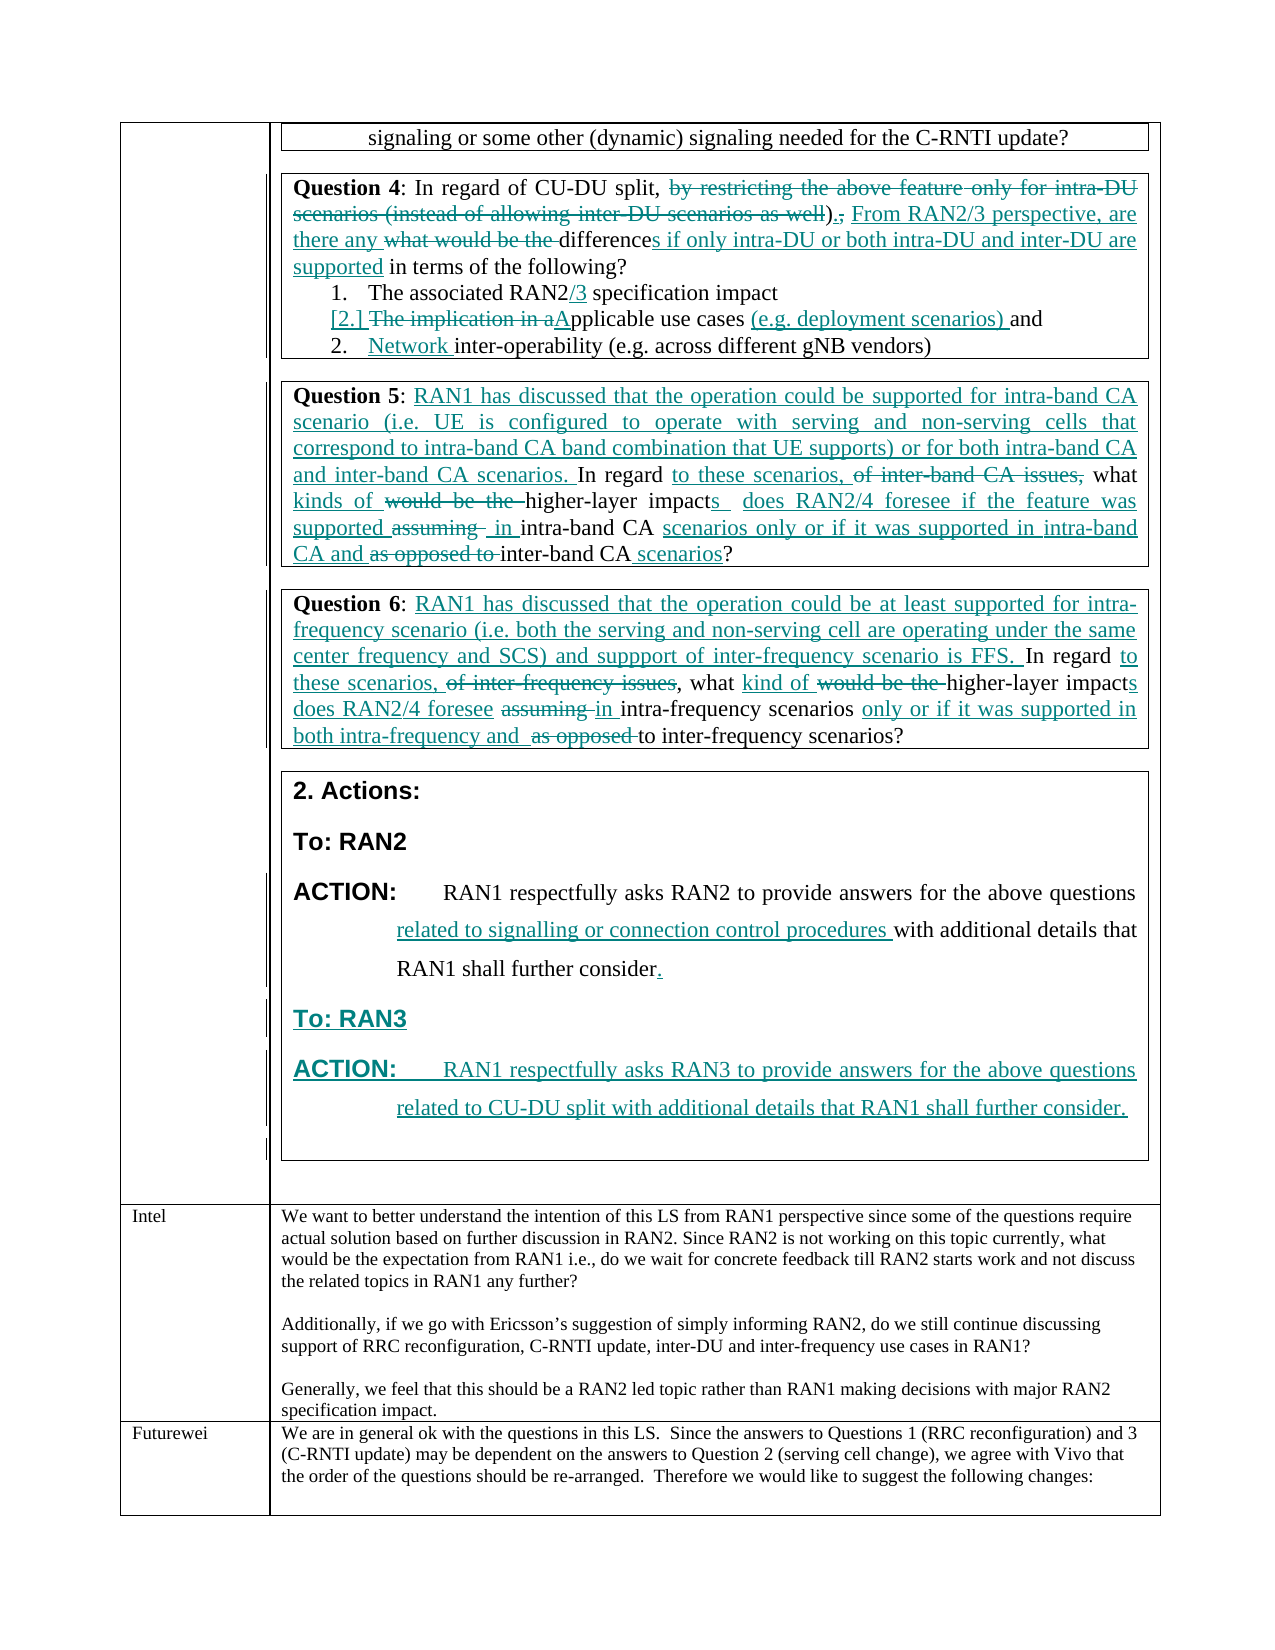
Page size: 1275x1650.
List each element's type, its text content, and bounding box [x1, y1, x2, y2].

table_cell Futurewei [121, 1422, 269, 1515]
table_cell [271, 123, 1160, 1204]
table_cell Intel [121, 1205, 269, 1421]
table_cell Nokia/NSB [121, 123, 269, 1204]
table_cell We want to better understand the intention of this LS from RAN1 perspective since some of the questions require actual solution based on further discussion in RAN2. Since RAN2 is not working on this topic currently, what would be the expectation from RAN1 i.e., do we wait for concrete feedback till RAN2 starts work and not discuss the related topics in RAN1 any further? Additionally, if we go with Ericsson’s suggestion of simply informing RAN2, do we still continue discussing support of RRC reconfiguration, C-RNTI update, inter-DU and inter-frequency use cases in RAN1? Generally, we feel that this should be a RAN2 led topic rather than RAN1 making decisions with major RAN2 specification impact. [271, 1205, 1160, 1421]
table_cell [271, 1422, 1160, 1515]
